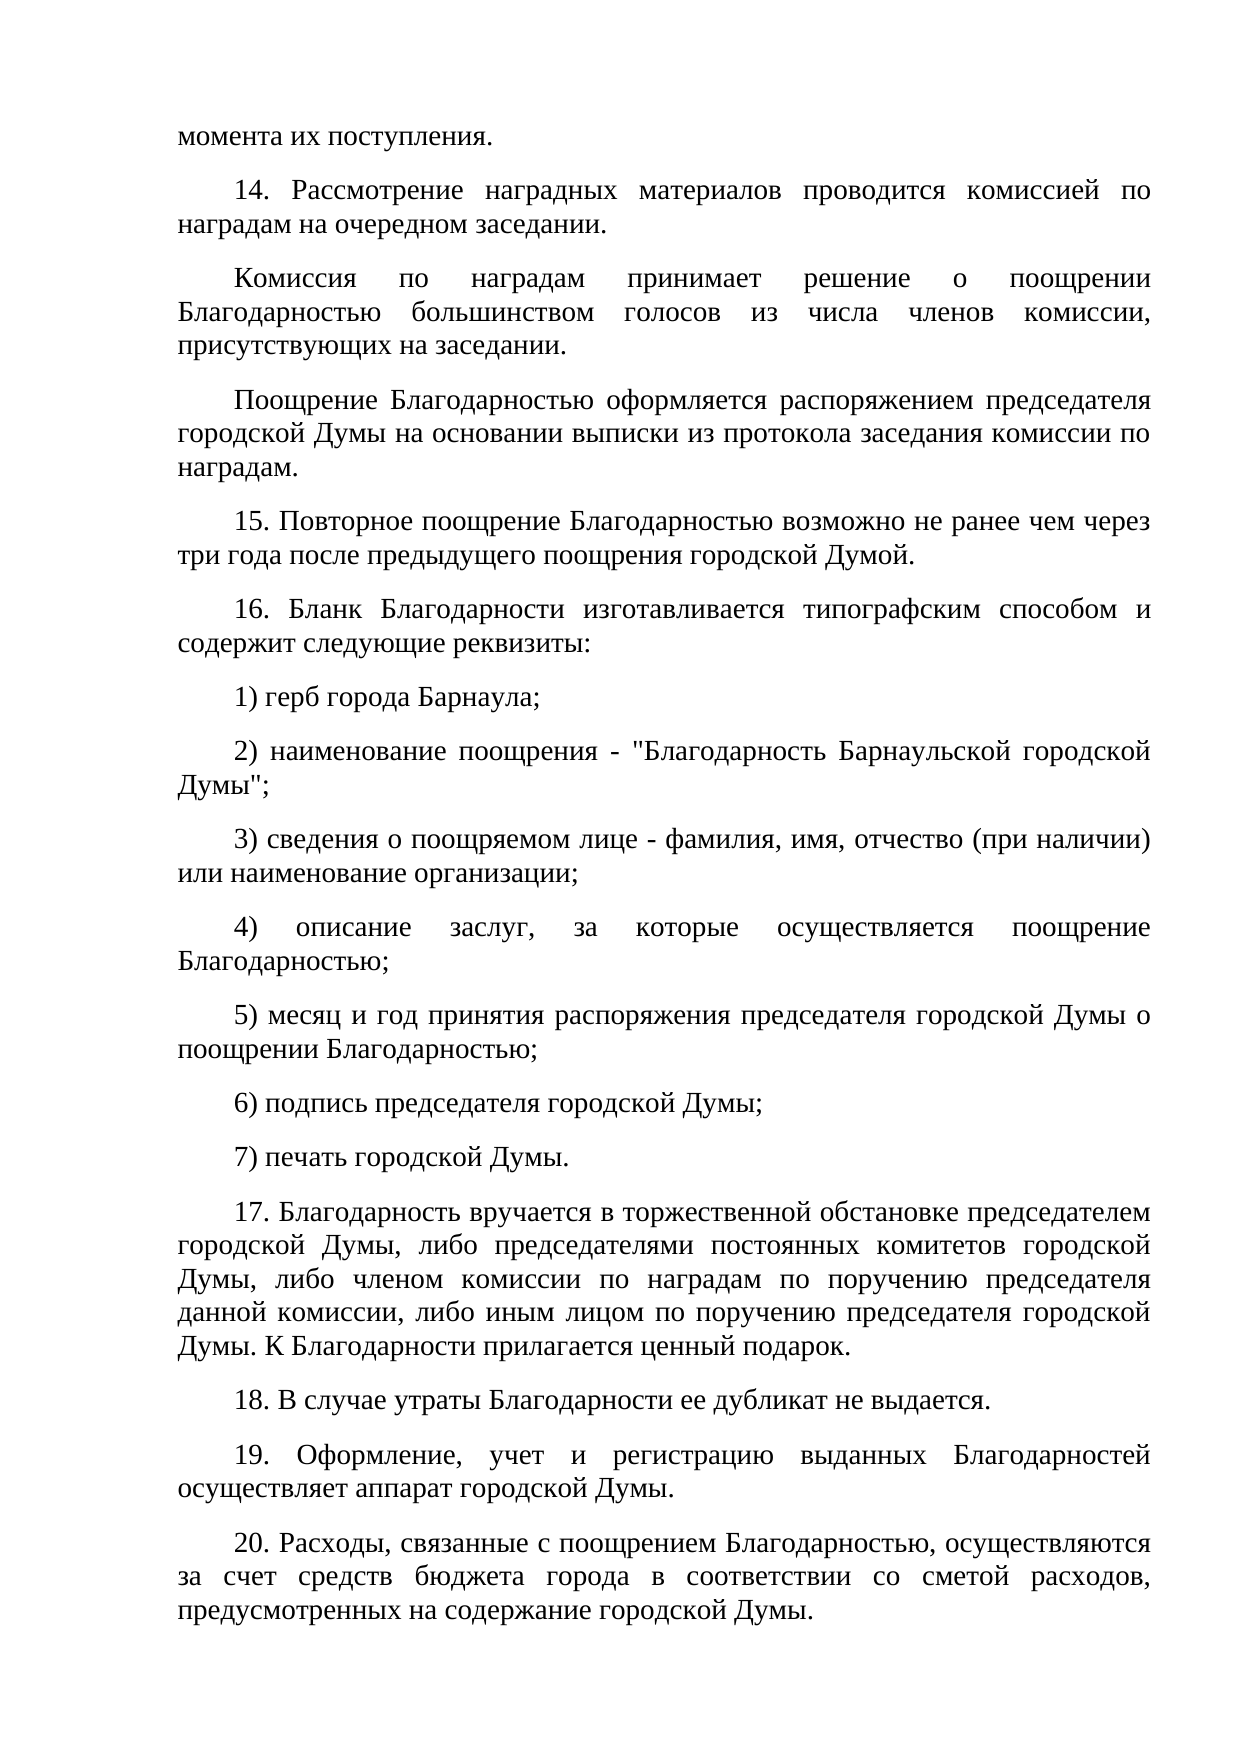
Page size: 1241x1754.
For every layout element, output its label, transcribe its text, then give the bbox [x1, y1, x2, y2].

text 20. Расходы, связанные с поощрением Благодарностью, осуществляются за счет средств бюджета города в соответствии со сметой расходов, предусмотренных на содержание городской Думы. [177, 1525, 1152, 1625]
text 1) герб города Барнаула; [177, 679, 1152, 713]
text 4) описание заслуг, за которые осуществляется поощрение Благодарностью; [177, 909, 1152, 976]
text 3) сведения о поощряемом лице - фамилия, имя, отчество (при наличии) или наименование организации; [177, 821, 1152, 888]
text 5) месяц и год принятия распоряжения председателя городской Думы о поощрении Благодарностью; [177, 997, 1152, 1064]
text 7) печать городской Думы. [177, 1139, 1152, 1173]
text 19. Оформление, учет и регистрацию выданных Благодарностей осуществляет аппарат городской Думы. [177, 1437, 1152, 1504]
text 14. Рассмотрение наградных материалов проводится комиссией по наградам на очередном заседании. [177, 172, 1152, 239]
text 18. В случае утраты Благодарности ее дубликат не выдается. [177, 1382, 1152, 1416]
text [177, 118, 1152, 152]
text Поощрение Благодарностью оформляется распоряжением председателя городской Думы на основании выписки из протокола заседания комиссии по наградам. [177, 382, 1152, 482]
text 16. Бланк Благодарности изготавливается типографским способом и содержит следующие реквизиты: [177, 591, 1152, 658]
text 6) подпись председателя городской Думы; [177, 1085, 1152, 1119]
text 17. Благодарность вручается в торжественной обстановке председателем городской Думы, либо председателями постоянных комитетов городской Думы, либо членом комиссии по наградам по поручению председателя данной комиссии, либо иным лицом по поручению председателя городской Думы. К Благодарности прилагается ценный подарок. [177, 1194, 1152, 1362]
text Комиссия по наградам принимает решение о поощрении Благодарностью большинством голосов из числа членов комиссии, присутствующих на заседании. [177, 260, 1152, 361]
text 15. Повторное поощрение Благодарностью возможно не ранее чем через три года после предыдущего поощрения городской Думой. [177, 503, 1152, 570]
text 2) наименование поощрения - "Благодарность Барнаульской городской Думы"; [177, 733, 1152, 801]
